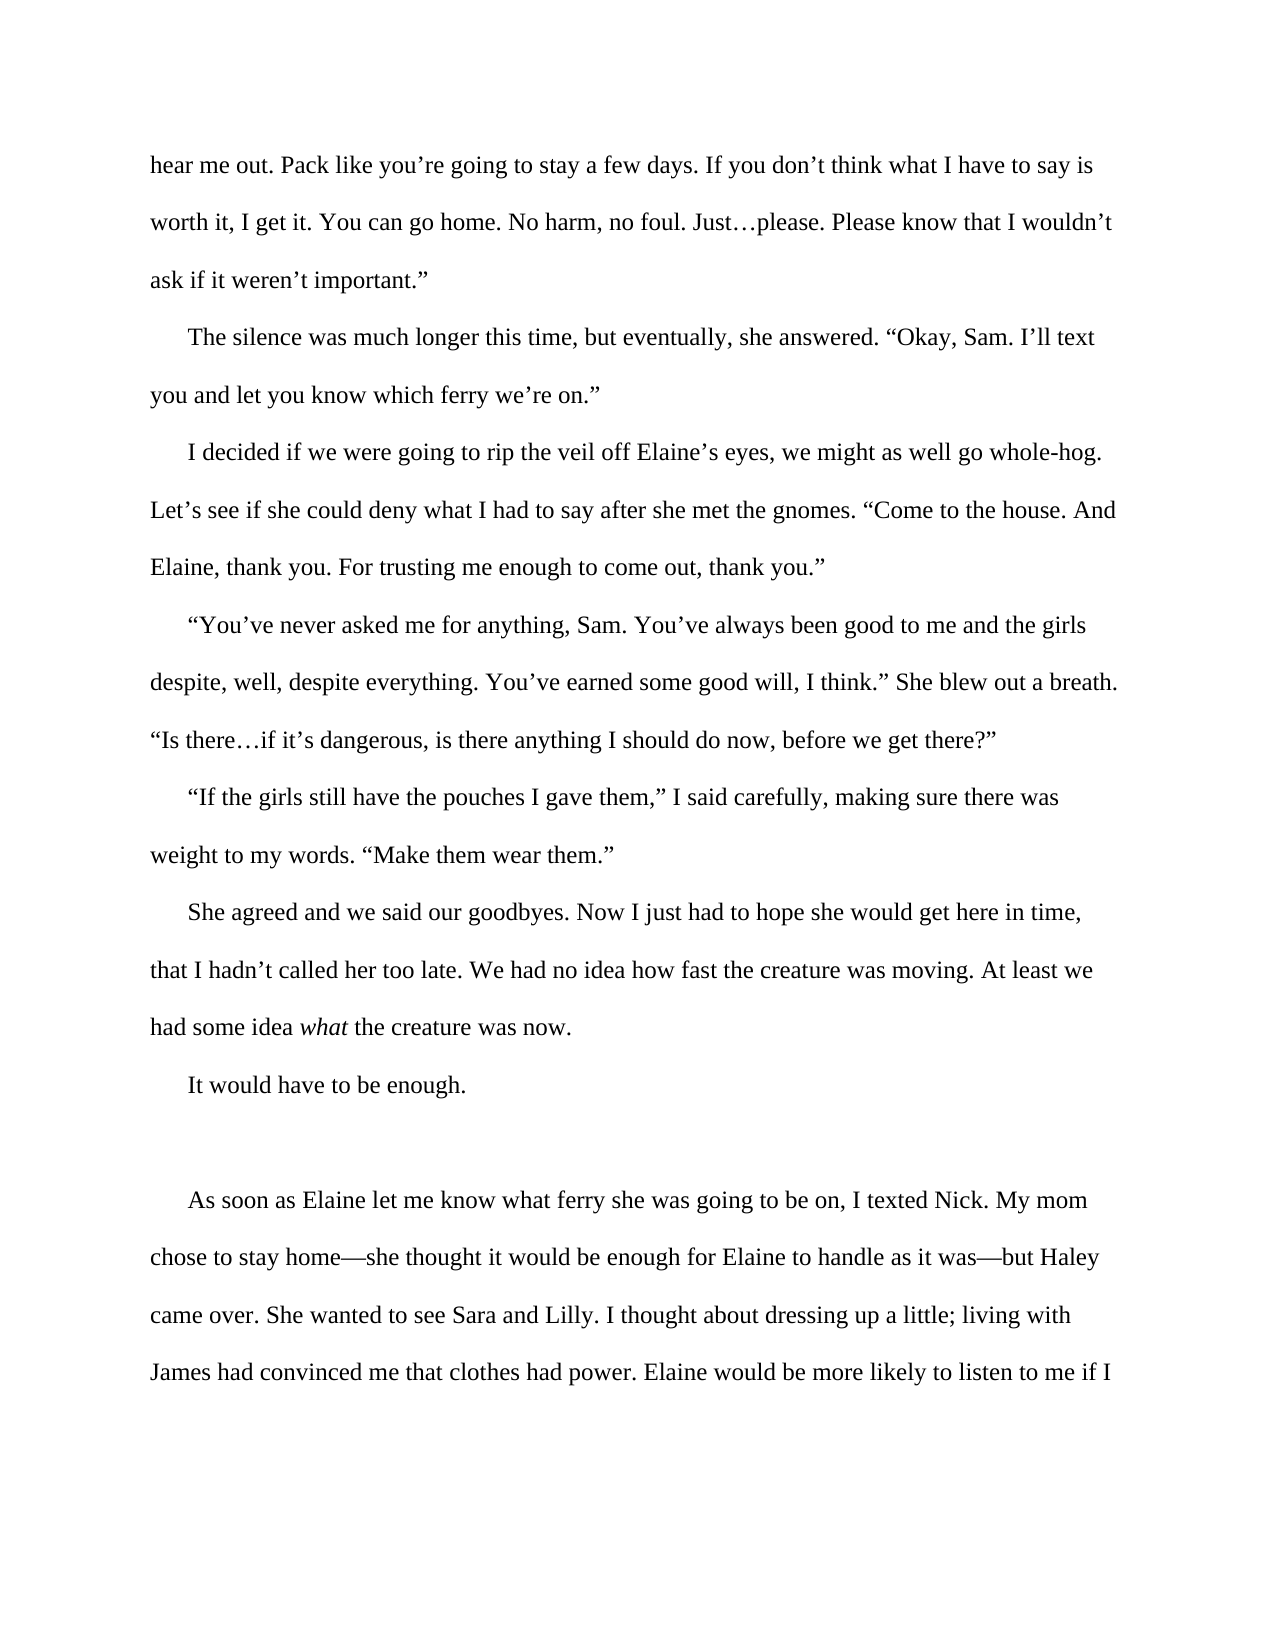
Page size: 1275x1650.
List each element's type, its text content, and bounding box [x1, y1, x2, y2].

text It would have to be enough. [150, 1070, 1125, 1099]
text “If the girls still have the pouches I gave them,” I said carefully, making sure there was weight to my words. “Make them wear them.” [150, 782, 1125, 869]
text She agreed and we said our goodbyes. Now I just had to hope she would get here in time, that I hadn’t called her too late. We had no idea how fast the creature was moving. At least we had some idea what the creature was now. [150, 897, 1125, 1041]
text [150, 150, 1125, 294]
text I decided if we were going to rip the veil off Elaine’s eyes, we might as well go whole-hog. Let’s see if she could deny what I had to say after she met the gnomes. “Come to the house. And Elaine, thank you. For trusting me enough to come out, thank you.” [150, 437, 1125, 581]
text The silence was much longer this time, but eventually, she answered. “Okay, Sam. I’ll text you and let you know which ferry we’re on.” [150, 322, 1125, 409]
text “You’ve never asked me for anything, Sam. You’ve always been good to me and the girls despite, well, despite everything. You’ve earned some good will, I think.” She blew out a breath. “Is there…if it’s dangerous, is there anything I should do now, before we get there?” [150, 610, 1125, 754]
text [150, 1185, 1125, 1386]
